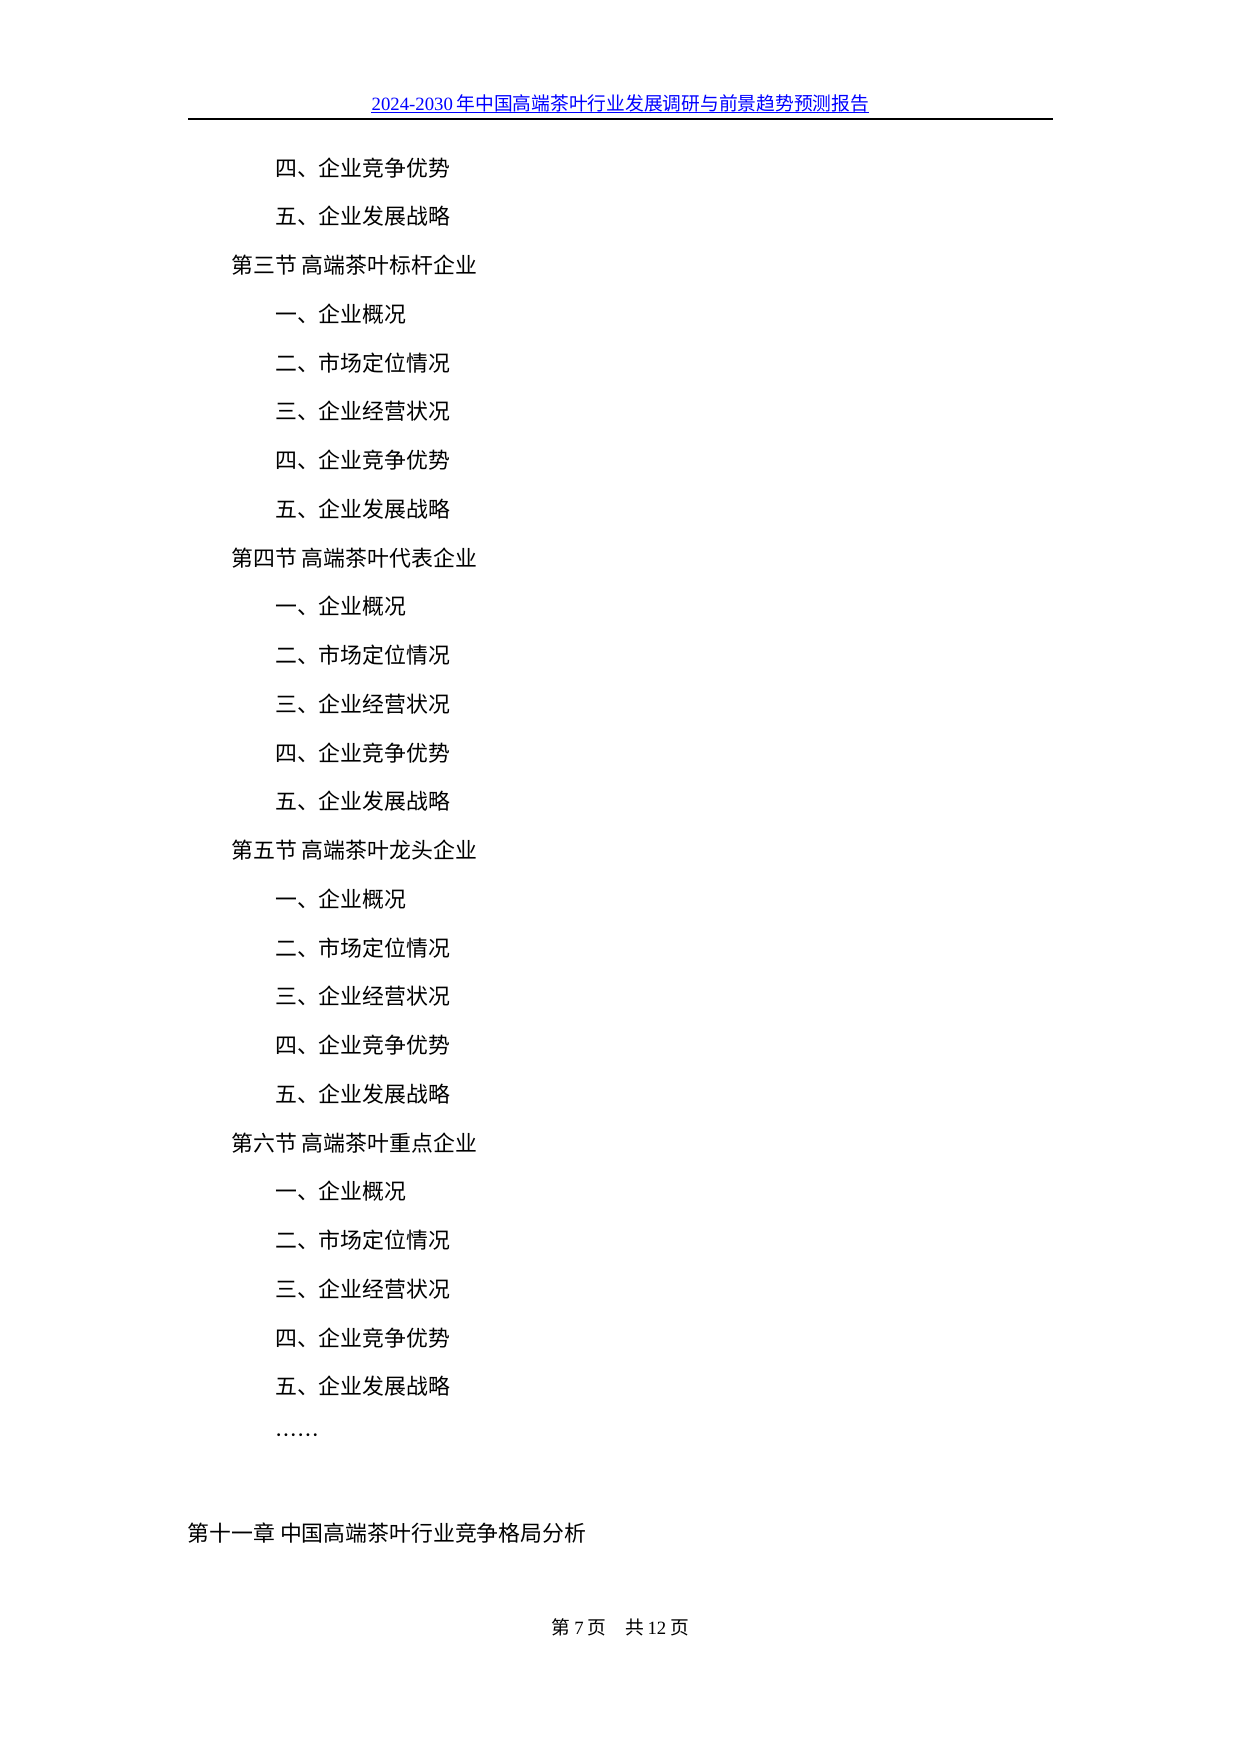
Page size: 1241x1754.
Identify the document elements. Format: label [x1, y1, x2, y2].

text [187, 150, 1053, 1548]
